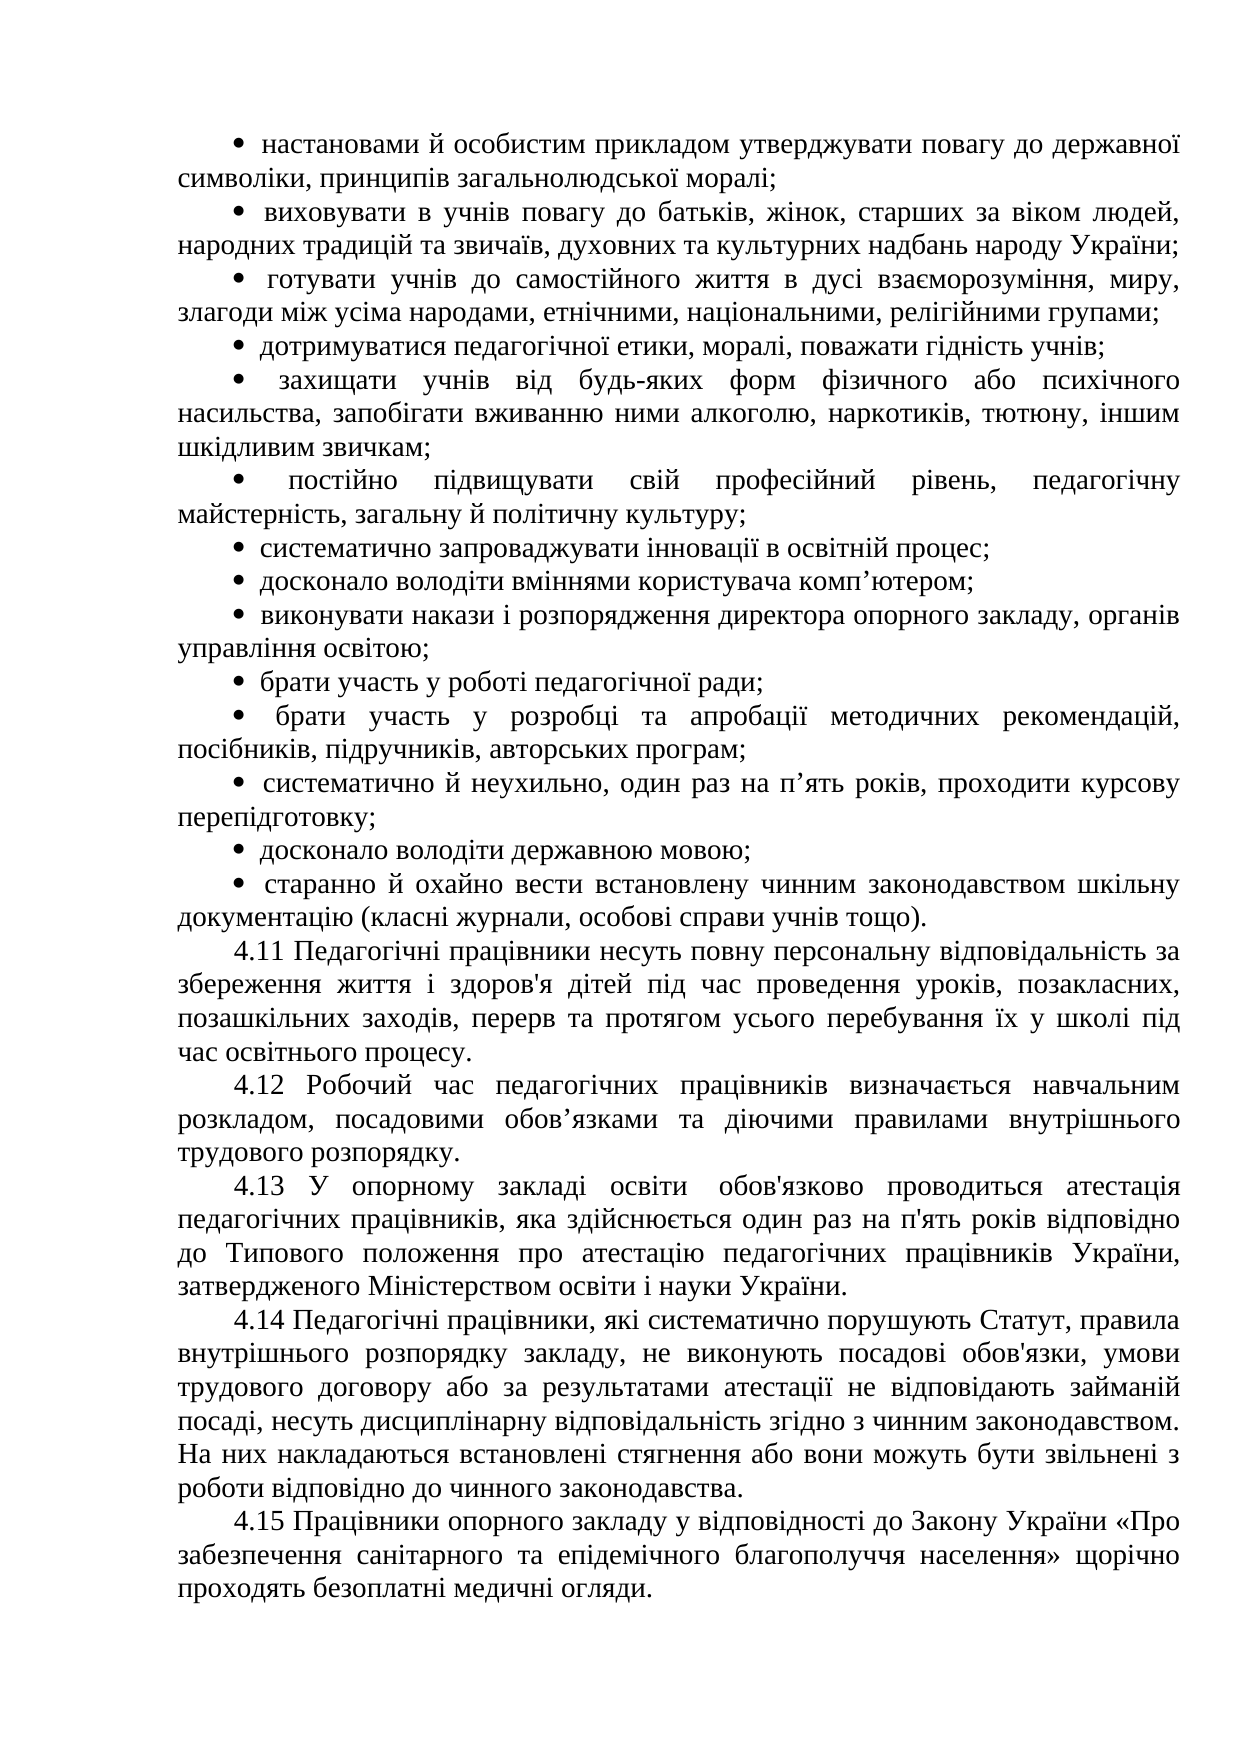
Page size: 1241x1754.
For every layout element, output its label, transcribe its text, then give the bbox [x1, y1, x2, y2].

list захищати учнів від будь-яких форм фізичного або психічного насильства, запобігати вживанню ними алкоголю, наркотиків, тютюну, іншим шкідливим звичкам; [177, 362, 1181, 462]
list постійно підвищувати свій професійний рівень, педагогічну майстерність, загальну й політичну культуру; [177, 462, 1181, 530]
list систематично запроваджувати інновації в освітній процес; [177, 530, 1181, 563]
list брати участь у роботі педагогічної ради; [177, 664, 1181, 698]
list старанно й охайно вести встановлену чинним законодавством шкільну документацію (класні журнали, особові справи учнів тощо). [177, 866, 1181, 933]
list виконувати накази і розпорядження директора опорного закладу, органів управління освітою; [177, 597, 1181, 664]
list виховувати в учнів повагу до батьків, жінок, старших за віком людей, народних традицій та звичаїв, духовних та культурних надбань народу України; [177, 194, 1181, 261]
text 4.11 Педагогічні працівники несуть повну персональну відповідальність за збереження життя і здоров'я дітей під час проведення уроків, позакласних, позашкільних заходів, перерв та протягом усього перебування їх у школі під час освітнього процесу. [177, 933, 1181, 1067]
list досконало володіти державною мовою; [177, 832, 1181, 866]
list брати участь у розробці та апробації методичних рекомендацій, посібників, підручників, авторських програм; [177, 698, 1181, 765]
text 4.14 Педагогічні працівники, які систематично порушують Статут, правила внутрішнього розпорядку закладу, не виконують посадові обов'язки, умови трудового договору або за результатами атестації не відповідають займаній посаді, несуть дисциплінарну відповідальність згідно з чинним законодавством. На них накладаються встановлені стягнення або вони можуть бути звільнені з роботи відповідно до чинного законодавства. [177, 1302, 1181, 1503]
text 4.13 У опорному закладі освіти обов'язково проводиться атестація педагогічних працівників, яка здійснюється один раз на п'ять років відповідно до Типового положення про атестацію педагогічних працівників України, затвердженого Міністерством освіти і науки України. [177, 1168, 1181, 1302]
text 4.12 Робочий час педагогічних працівників визначається навчальним розкладом, посадовими обов’язками та діючими правилами внутрішнього трудового розпорядку. [177, 1067, 1181, 1168]
list настановами й особистим прикладом утверджувати повагу до державної символіки, принципів загальнолюдської моралі; [177, 127, 1181, 194]
list систематично й неухильно, один раз на п’ять років, проходити курсову перепідготовку; [177, 765, 1181, 832]
list дотримуватися педагогічної етики, моралі, поважати гідність учнів; [177, 328, 1181, 362]
list досконало володіти вміннями користувача комп’ютером; [177, 563, 1181, 597]
list готувати учнів до самостійного життя в дусі взаєморозуміння, миру, злагоди між усіма народами, етнічними, національними, релігійними групами; [177, 261, 1181, 328]
text 4.15 Працівники опорного закладу у відповідності до Закону України «Про забезпечення санітарного та епідемічного благополуччя населення» щорічно проходять безоплатні медичні огляди. [177, 1503, 1181, 1604]
